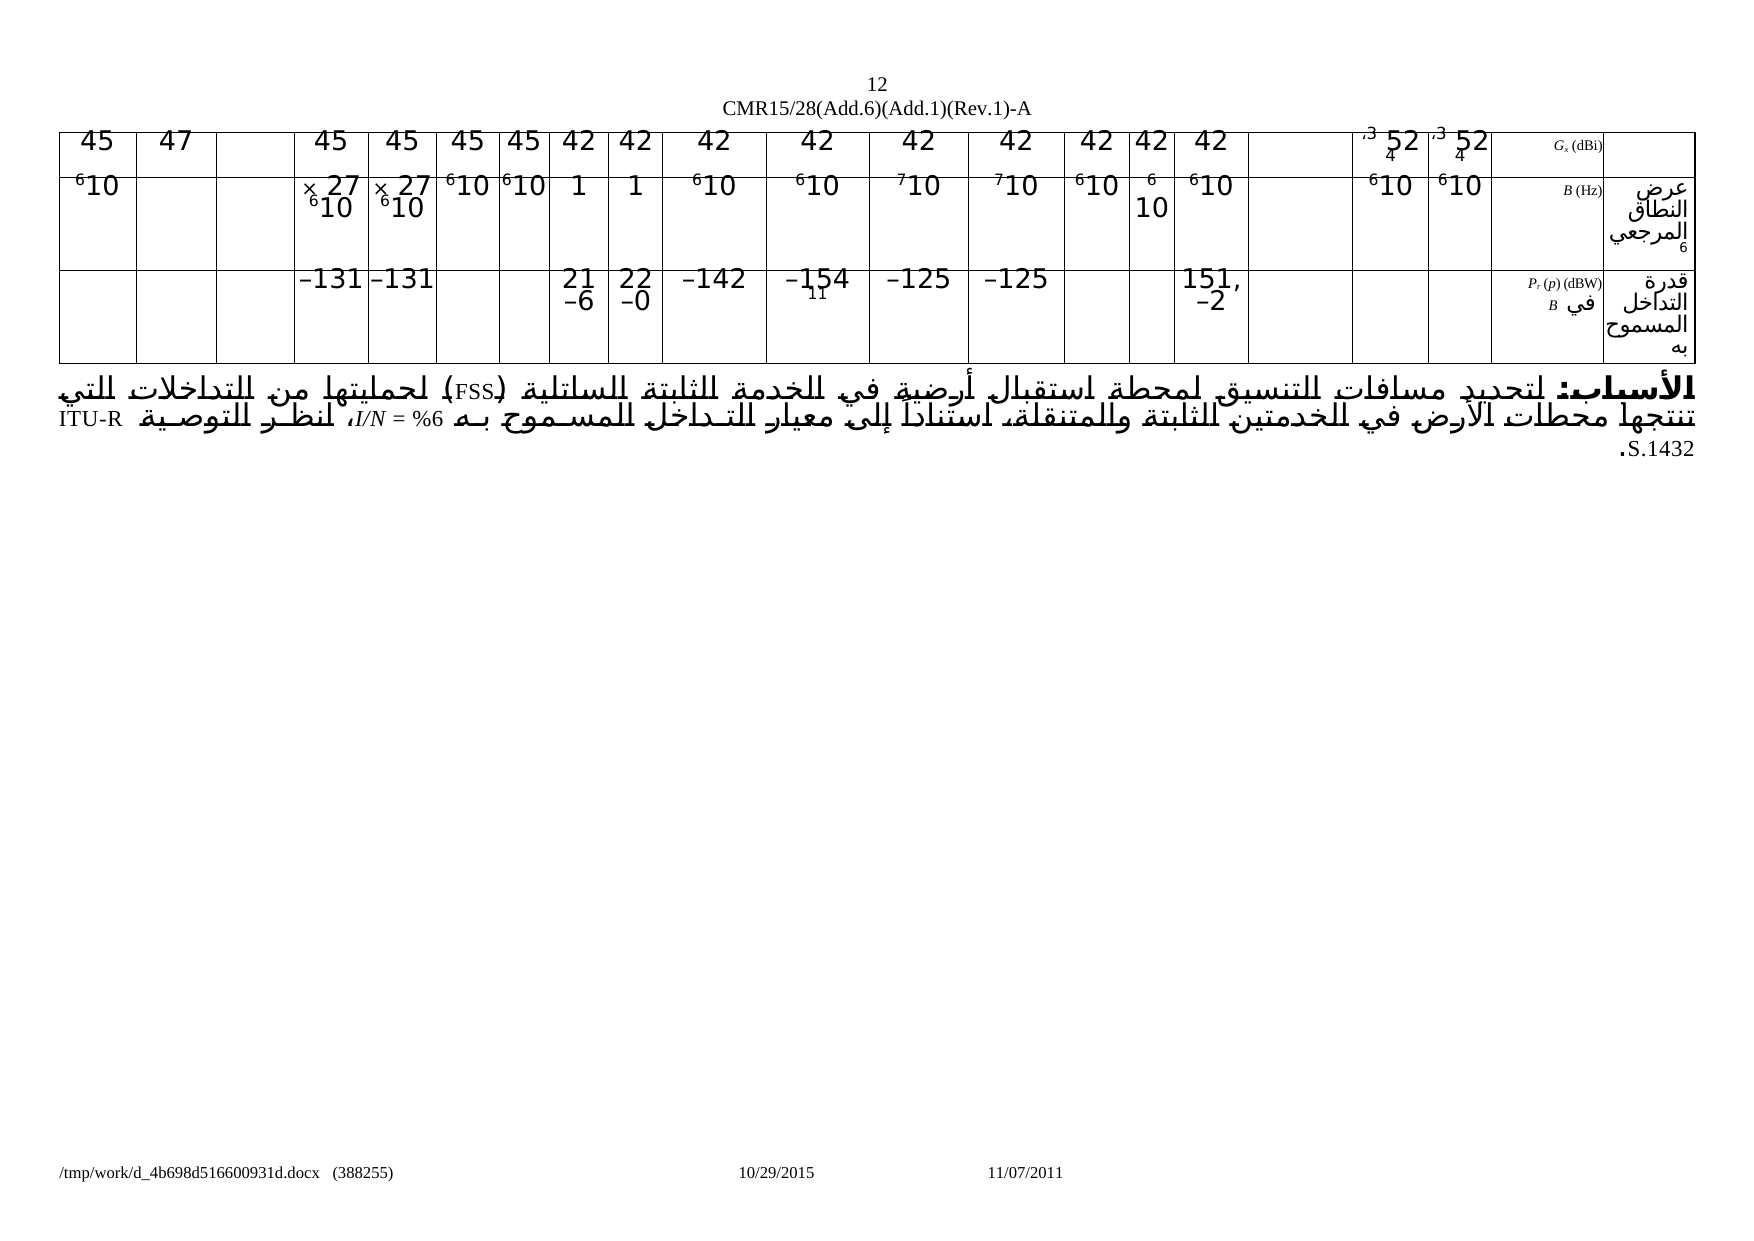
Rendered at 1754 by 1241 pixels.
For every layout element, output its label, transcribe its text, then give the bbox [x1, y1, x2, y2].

table_cell 45 [437, 133, 499, 177]
table_cell 27 × 610 [369, 178, 436, 270]
table_cell 216– [550, 271, 608, 362]
table_cell 42 [767, 133, 869, 177]
table_cell 42 [1065, 133, 1129, 177]
table_cell 154– 11 [767, 271, 869, 362]
table_cell 42 [969, 133, 1064, 177]
table_cell [217, 178, 294, 270]
table_cell 42 [1175, 133, 1248, 177]
table_cell [437, 271, 499, 362]
table_cell 42 [550, 133, 608, 177]
table_cell [500, 271, 549, 362]
table_cell 42 [1130, 133, 1174, 177]
table_cell [1249, 271, 1352, 362]
table_cell 610 [437, 178, 499, 270]
table_cell 47 [137, 133, 216, 177]
table_cell 42 [870, 133, 968, 177]
table_cell Gx (dBi) [1492, 133, 1603, 177]
table_cell 131– [295, 271, 368, 362]
table_cell 142– [663, 271, 766, 362]
table_cell 710 [870, 178, 968, 270]
table_cell [1065, 271, 1129, 362]
table_cell [1249, 178, 1352, 270]
table_cell 52 3، 4 [1353, 133, 1428, 177]
table_cell عرض النطاق المرجعي6 [1604, 178, 1694, 270]
table_cell 610 [663, 178, 766, 270]
table_cell 125– [870, 271, 968, 362]
table_cell Pr (p) (dBW) في B [1492, 271, 1603, 362]
table_cell 610 [1175, 178, 1248, 270]
table_cell 610 [500, 178, 549, 270]
table_cell [137, 178, 216, 270]
table_cell 610 [1130, 178, 1174, 270]
table_cell 52 3، 4 [1429, 133, 1491, 177]
table_cell B (Hz) [1492, 178, 1603, 270]
table_cell 220– [609, 271, 662, 362]
table_cell 710 [969, 178, 1064, 270]
table_cell 610 [1429, 178, 1491, 270]
table_cell 610 [60, 178, 136, 270]
table_cell 45 [500, 133, 549, 177]
table_cell [60, 271, 136, 362]
table_cell 125– [969, 271, 1064, 362]
table_cell [1249, 133, 1352, 177]
table_cell 45 [295, 133, 368, 177]
table_cell [217, 133, 294, 177]
table_cell 27 × 610 [295, 178, 368, 270]
table_cell 45 [369, 133, 436, 177]
table_cell قدرة التداخل المسموح به [1604, 271, 1694, 362]
table_cell [1429, 271, 1491, 362]
table_cell 1 [609, 178, 662, 270]
table_cell 42 [663, 133, 766, 177]
table_cell 1 [550, 178, 608, 270]
table_cell [1353, 271, 1428, 362]
table_cell 131– [369, 271, 436, 362]
table_cell 151,2– [1175, 271, 1248, 362]
table_cell 610 [1353, 178, 1428, 270]
table_cell [137, 271, 216, 362]
table_cell 610 [1065, 178, 1129, 270]
table_cell 610 [767, 178, 869, 270]
table_cell [217, 271, 294, 362]
table_cell 45 [60, 133, 136, 177]
text الأسباب: لتحديد مسافات التنسيق لمحطة استقبال أرضية في الخدمة الثابتة الساتلية (FSS) لحمايتها من التداخلات التي تنتجها محطات الأرض في الخدمتين الثابتة والمتنقلة، استناداً إلى معيار التداخل المسموح به I/N = %6، انظر التوصية ITU-R S.1432. [59, 376, 1695, 463]
table_cell [1130, 271, 1174, 362]
table_cell 42 [609, 133, 662, 177]
